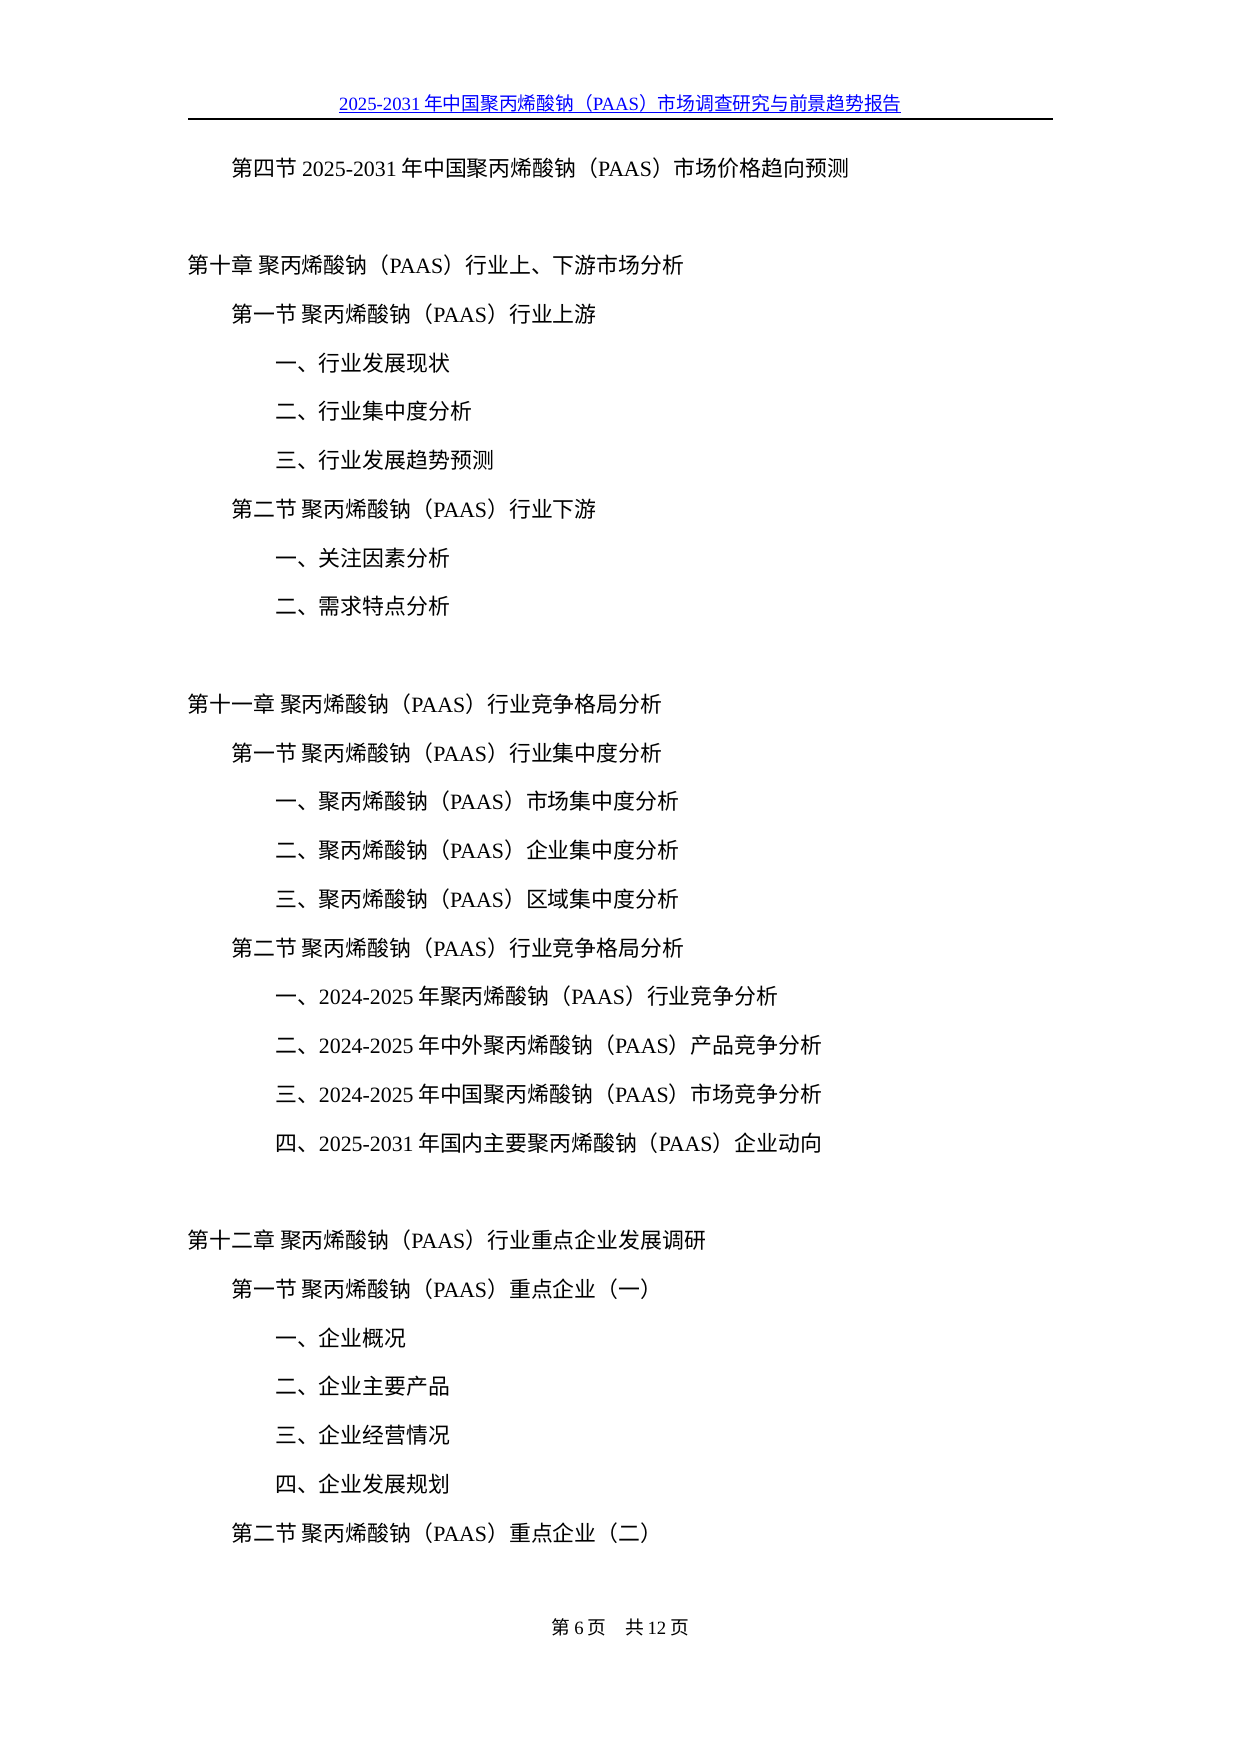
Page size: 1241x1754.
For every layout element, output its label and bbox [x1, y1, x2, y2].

text [187, 150, 1053, 1548]
